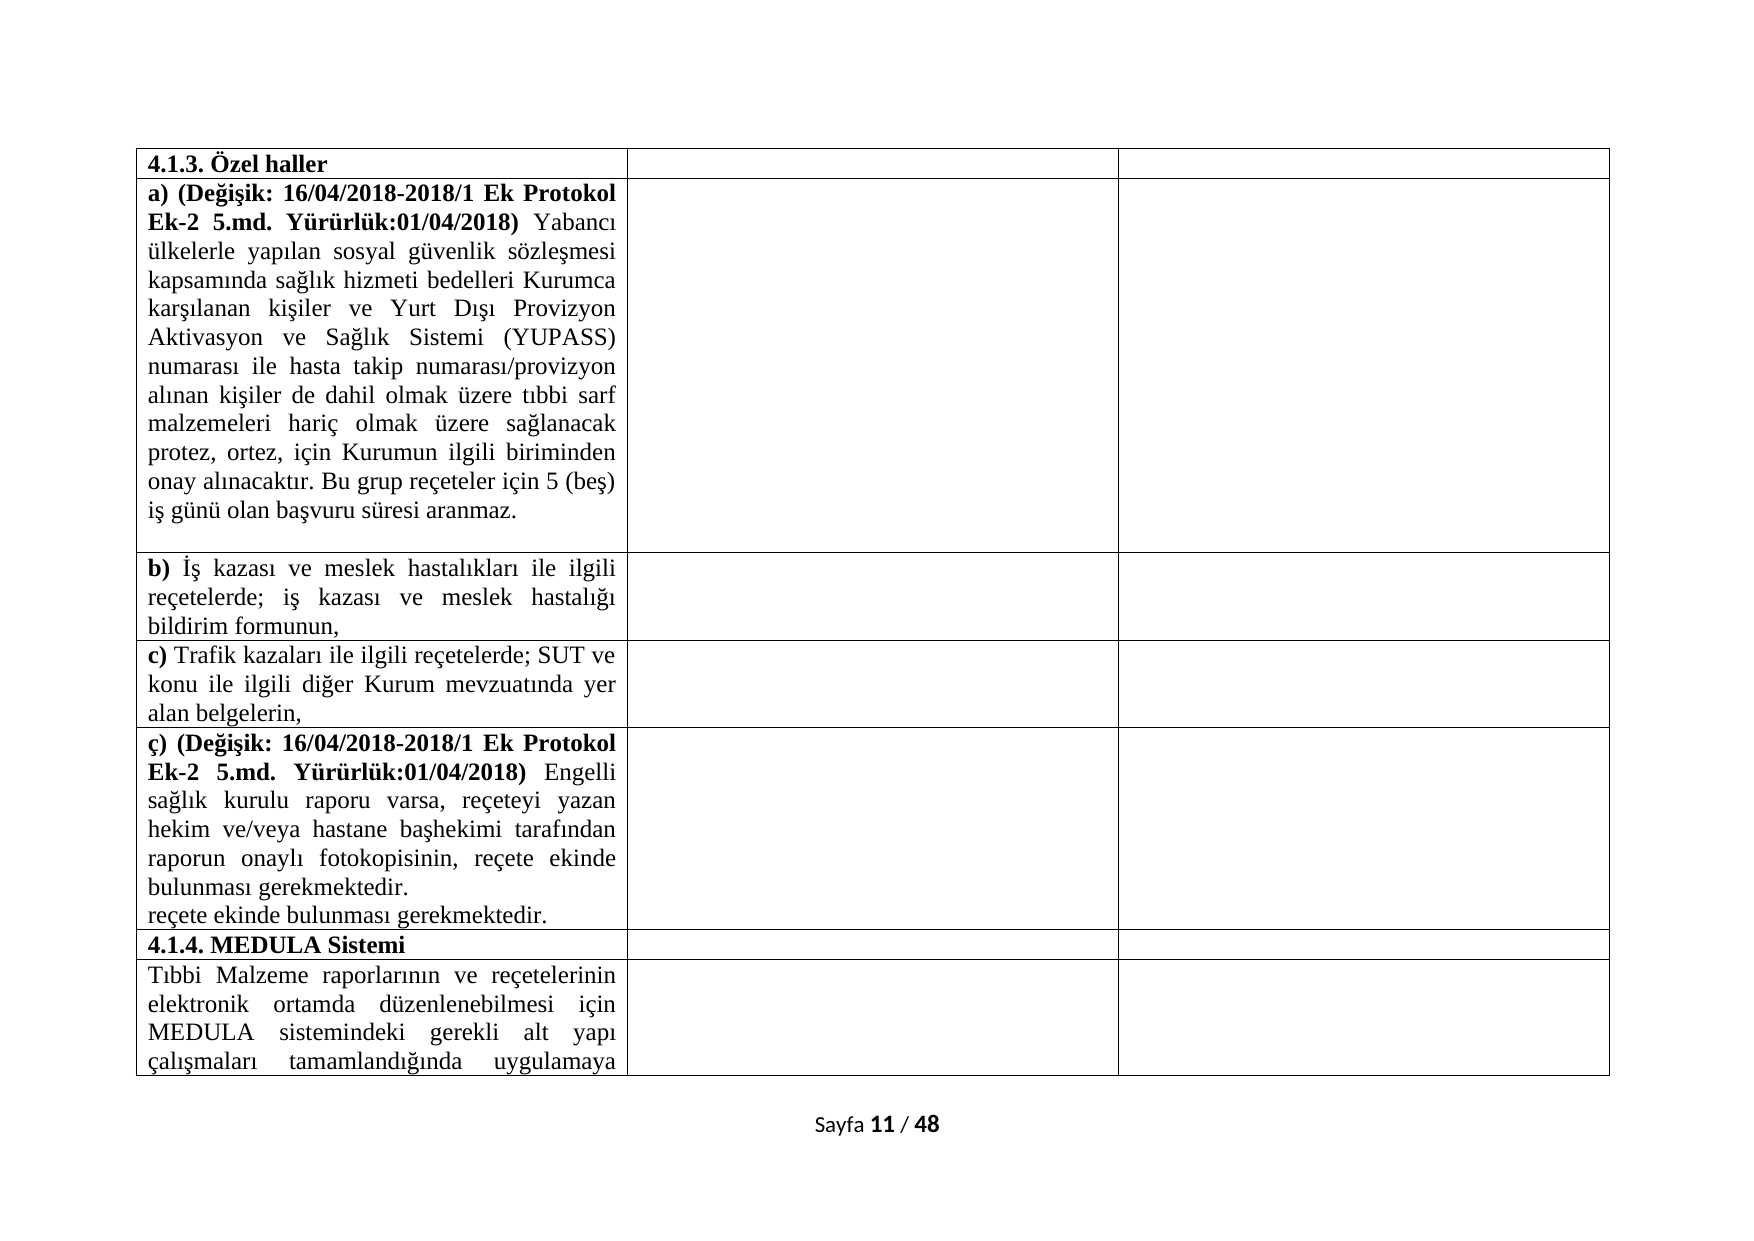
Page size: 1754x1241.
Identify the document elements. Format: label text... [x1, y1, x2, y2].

table_cell 4.1.4. MEDULA Sistemi [137, 930, 627, 959]
table_cell [628, 930, 1118, 959]
table_cell b) İş kazası ve meslek hastalıkları ile ilgili reçetelerde; iş kazası ve meslek hastalığı bildirim formunun, [137, 553, 627, 639]
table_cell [137, 960, 627, 1075]
table_cell [628, 641, 1118, 727]
table_cell [628, 960, 1118, 1075]
table_cell [628, 553, 1118, 639]
table_cell 4.1.3. Özel haller [137, 149, 627, 177]
table_cell [1119, 930, 1609, 959]
table_cell [1119, 960, 1609, 1075]
table_cell [1119, 179, 1609, 552]
table_cell [628, 728, 1118, 929]
table_cell [1119, 553, 1609, 639]
table_cell [628, 149, 1118, 177]
table_cell [1119, 728, 1609, 929]
table_cell [1119, 149, 1609, 177]
table_cell [628, 179, 1118, 552]
table_cell [1119, 641, 1609, 727]
table_cell a) (Değişik: 16/04/2018-2018/1 Ek Protokol Ek-2 5.md. Yürürlük:01/04/2018) Yabancı ülkelerle yapılan sosyal güvenlik sözleşmesi kapsamında sağlık hizmeti bedelleri Kurumca karşılanan kişiler ve Yurt Dışı Provizyon Aktivasyon ve Sağlık Sistemi (YUPASS) numarası ile hasta takip numarası/provizyon alınan kişiler de dahil olmak üzere tıbbi sarf malzemeleri hariç olmak üzere sağlanacak protez, ortez, için Kurumun ilgili biriminden onay alınacaktır. Bu grup reçeteler için 5 (beş) iş günü olan başvuru süresi aranmaz. [137, 179, 627, 552]
table_cell c) Trafik kazaları ile ilgili reçetelerde; SUT ve konu ile ilgili diğer Kurum mevzuatında yer alan belgelerin, [137, 641, 627, 727]
table_cell ç) (Değişik: 16/04/2018-2018/1 Ek Protokol Ek-2 5.md. Yürürlük:01/04/2018) Engelli sağlık kurulu raporu varsa, reçeteyi yazan hekim ve/veya hastane başhekimi tarafından raporun onaylı fotokopisinin, reçete ekinde bulunması gerekmektedir. reçete ekinde bulunması gerekmektedir. [137, 728, 627, 929]
